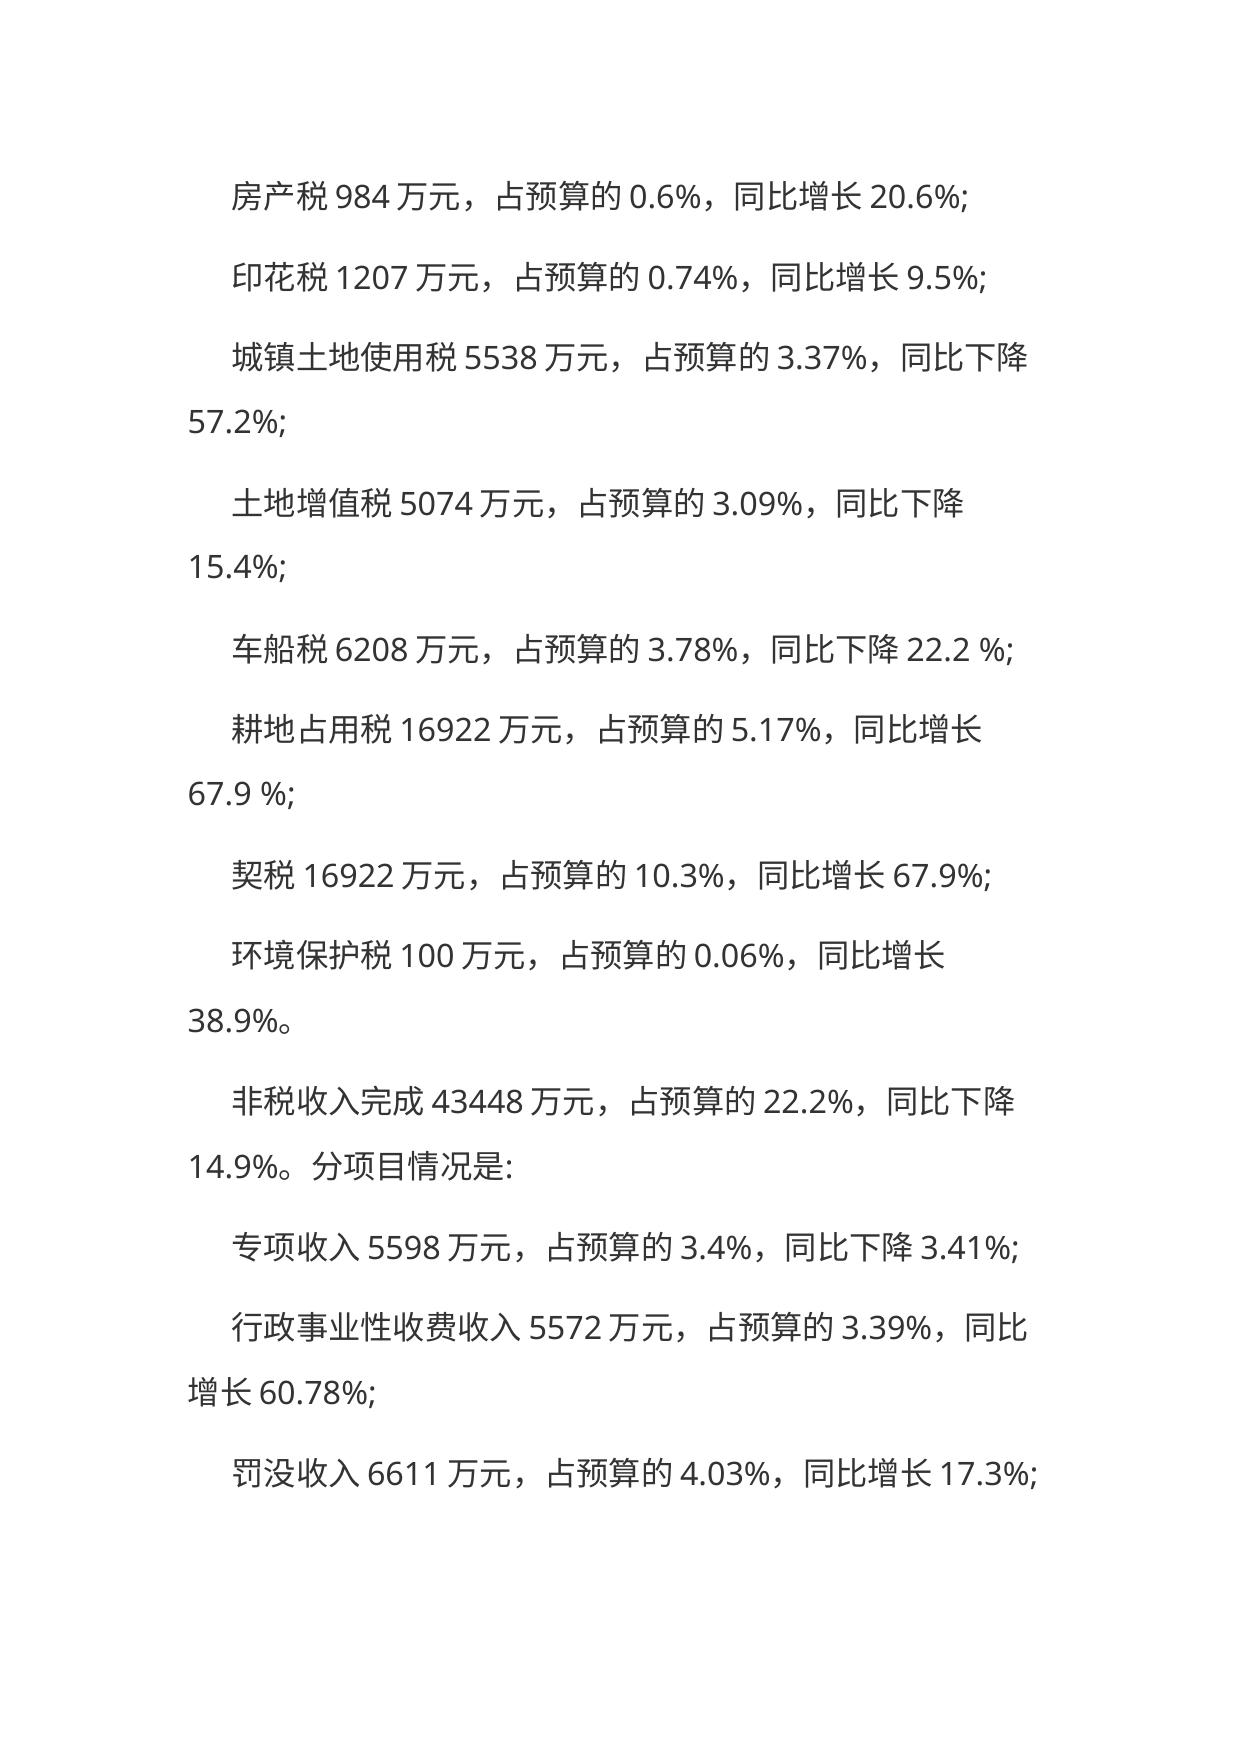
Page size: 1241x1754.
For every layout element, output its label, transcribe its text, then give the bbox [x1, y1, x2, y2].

text 城镇土地使用税5538万元，占预算的3.37%，同比下降57.2%; [187, 323, 1053, 453]
text 耕地占用税16922万元，占预算的5.17%，同比增长67.9 %; [187, 695, 1053, 825]
text 专项收入5598万元，占预算的3.4%，同比下降3.41%; [187, 1213, 1053, 1278]
text 非税收入完成43448万元，占预算的22.2%，同比下降14.9%。分项目情况是: [187, 1067, 1053, 1197]
text 罚没收入6611万元，占预算的4.03%，同比增长17.3%; [187, 1439, 1053, 1504]
text 房产税984万元，占预算的0.6%，同比增长20.6%; [187, 162, 1053, 227]
text 印花税1207万元，占预算的0.74%，同比增长9.5%; [187, 243, 1053, 308]
text 行政事业性收费收入5572万元，占预算的3.39%，同比增长60.78%; [187, 1293, 1053, 1423]
text 契税16922万元，占预算的10.3%，同比增长67.9%; [187, 841, 1053, 906]
text 环境保护税100万元，占预算的0.06%，同比增长38.9%。 [187, 921, 1053, 1051]
text 车船税6208万元，占预算的3.78%，同比下降22.2 %; [187, 614, 1053, 679]
text 土地增值税5074万元，占预算的3.09%，同比下降15.4%; [187, 469, 1053, 599]
